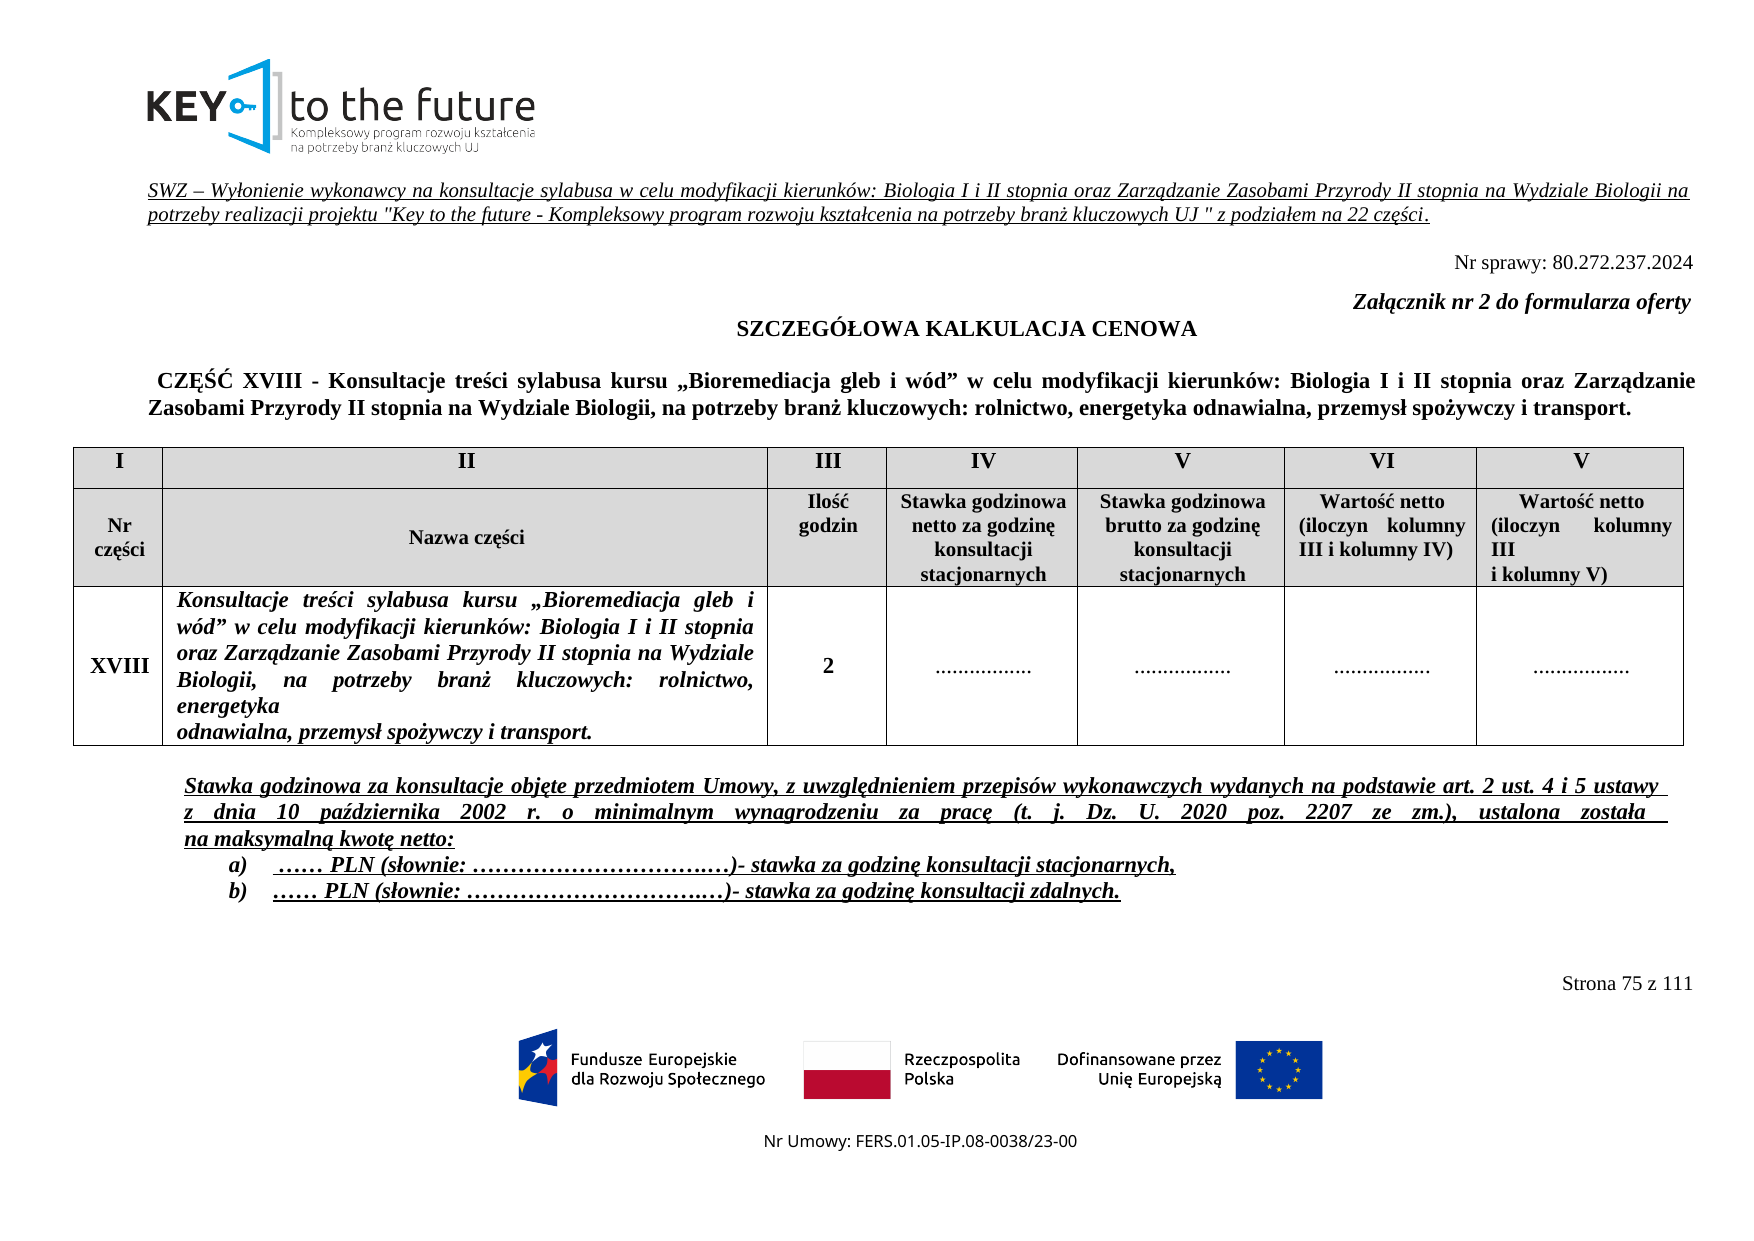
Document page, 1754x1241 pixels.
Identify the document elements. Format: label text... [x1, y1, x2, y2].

text SZCZEGÓŁOWA KALKULACJA CENOWA [240, 315, 1693, 341]
picture [499, 1009, 1342, 1116]
table_header III [768, 448, 886, 488]
text Stawka godzinowa za konsultacje objęte przedmiotem Umowy, z uwzględnieniem przepisów wykonawczych wydanych na podstawie art. 2 ust. 4 i 5 ustawy z dnia 10 października 2002 r. o minimalnym wynagrodzeniu za pracę (t. j. Dz. U. 2020 poz. 2207 ze zm.), ustalona została na maksymalną kwotę netto: [184, 772, 1668, 795]
table_cell 2 [768, 587, 886, 745]
table_cell Wartość netto (iloczyn kolumny III i kolumny IV) [1285, 489, 1476, 586]
table_cell XVIII [74, 587, 162, 745]
text Stawka godzinowa za konsultacje objęte przedmiotem Umowy, z uwzględnieniem przepisów wykonawczych wydanych na podstawie art. 2 ust. 4 i 5 ustawy z dnia 10 października 2002 r. o minimalnym wynagrodzeniu za pracę (t. j. Dz. U. 2020 poz. 2207 ze zm.), ustalona została na maksymalną kwotę netto: [184, 796, 1668, 821]
table_cell Konsultacje treści sylabusa kursu „Bioremediacja gleb i wód” w celu modyfikacji kierunków: Biologia I i II stopnia oraz Zarządzanie Zasobami Przyrody II stopnia na Wydziale Biologii, na potrzeby branż kluczowych: rolnictwo, energetyka odnawialna, przemysł spożywczy i transport. [163, 587, 767, 745]
table_cell Nazwa części [163, 489, 767, 586]
table_header VI [1285, 448, 1476, 488]
list …… PLN (słownie: ………………………….…)- stawka za godzinę konsultacji zdalnych. [228, 877, 1668, 904]
list …… PLN (słownie: ………………………….…)- stawka za godzinę konsultacji stacjonarnych, [228, 851, 1668, 877]
picture [147, 59, 266, 154]
table_cell ................. [1285, 587, 1476, 745]
table_header IV [887, 448, 1077, 488]
table_cell Stawka godzinowa netto za godzinę konsultacji stacjonarnych [887, 489, 1077, 586]
text Stawka godzinowa za konsultacje objęte przedmiotem Umowy, z uwzględnieniem przepisów wykonawczych wydanych na podstawie art. 2 ust. 4 i 5 ustawy z dnia 10 października 2002 r. o minimalnym wynagrodzeniu za pracę (t. j. Dz. U. 2020 poz. 2207 ze zm.), ustalona została na maksymalną kwotę netto: [184, 823, 1668, 851]
text Załącznik nr 2 do formularza oferty [184, 288, 1693, 315]
table_cell Ilość godzin [768, 489, 886, 586]
table_cell ................. [1078, 587, 1284, 745]
table_header II [163, 448, 767, 488]
table_cell Stawka godzinowa brutto za godzinę konsultacji stacjonarnych [1078, 489, 1284, 586]
table_cell ................. [1477, 587, 1683, 745]
table_header V [1477, 448, 1683, 488]
table_header I [74, 448, 162, 488]
table_cell Nr części [74, 489, 162, 586]
text CZĘŚĆ XVIII - Konsultacje treści sylabusa kursu „Bioremediacja gleb i wód” w celu modyfikacji kierunków: Biologia I i II stopnia oraz Zarządzanie Zasobami Przyrody II stopnia na Wydziale Biologii, na potrzeby branż kluczowych: rolnictwo, energetyka odnawialna, przemysł spożywczy i transport. [148, 367, 1698, 420]
table_header V [1078, 448, 1284, 488]
table_cell Wartość netto (iloczyn kolumny III i kolumny V) [1477, 489, 1683, 586]
table_cell ................. [887, 587, 1077, 745]
picture [271, 59, 535, 154]
